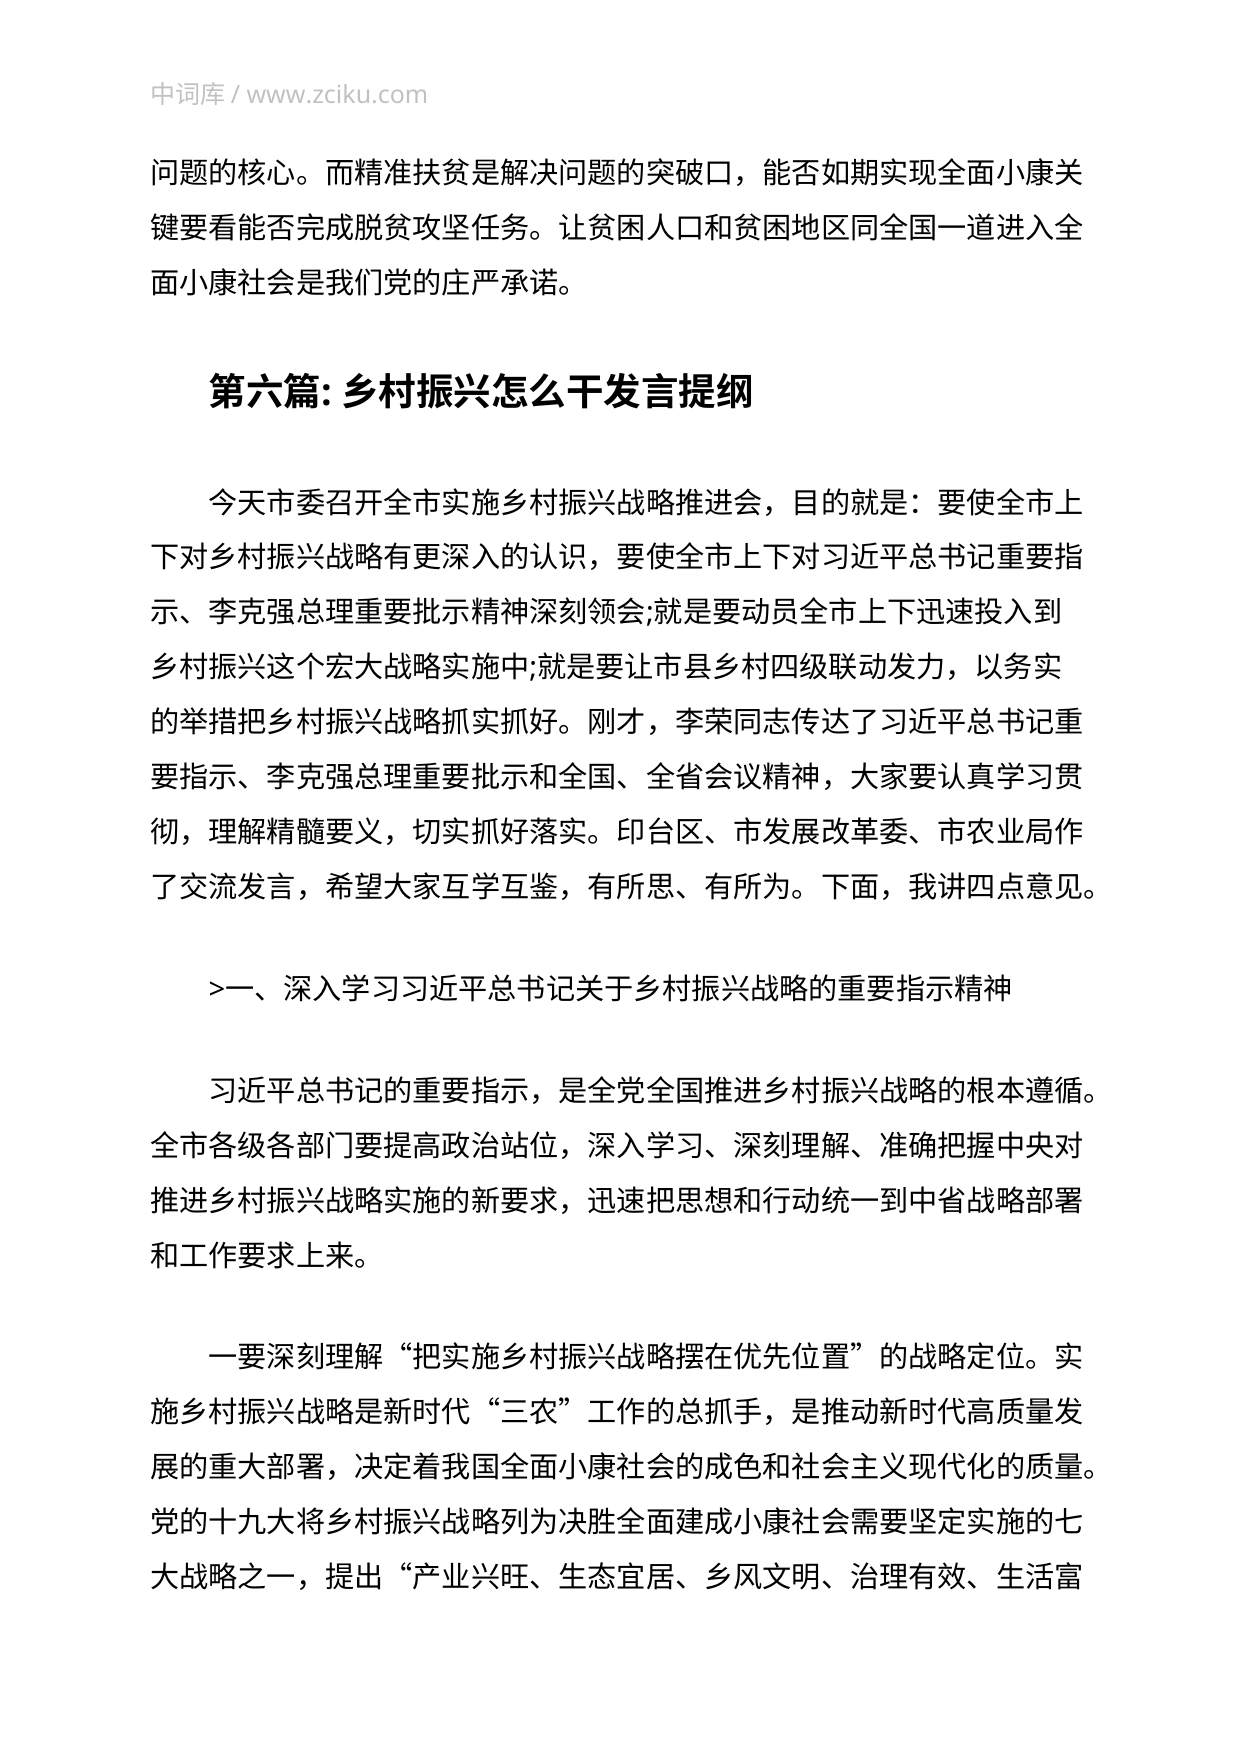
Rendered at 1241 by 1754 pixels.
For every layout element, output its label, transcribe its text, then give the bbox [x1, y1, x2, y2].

text 第六篇: 乡村振兴怎么干发言提纲 [150, 362, 1090, 416]
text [150, 150, 1090, 302]
text 习近平总书记的重要指示，是全党全国推进乡村振兴战略的根本遵循。全市各级各部门要提高政治站位，深入学习、深刻理解、准确把握中央对推进乡村振兴战略实施的新要求，迅速把思想和行动统一到中省战略部署和工作要求上来。 [150, 1067, 1090, 1274]
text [150, 1334, 1090, 1596]
text >一、深入学习习近平总书记关于乡村振兴战略的重要指示精神 [150, 965, 1090, 1008]
text 今天市委召开全市实施乡村振兴战略推进会，目的就是：要使全市上下对乡村振兴战略有更深入的认识，要使全市上下对习近平总书记重要指示、李克强总理重要批示精神深刻领会;就是要动员全市上下迅速投入到乡村振兴这个宏大战略实施中;就是要让市县乡村四级联动发力，以务实的举措把乡村振兴战略抓实抓好。刚才，李荣同志传达了习近平总书记重要指示、李克强总理重要批示和全国、全省会议精神，大家要认真学习贯彻，理解精髓要义，切实抓好落实。印台区、市发展改革委、市农业局作了交流发言，希望大家互学互鉴，有所思、有所为。下面，我讲四点意见。 [150, 479, 1090, 906]
